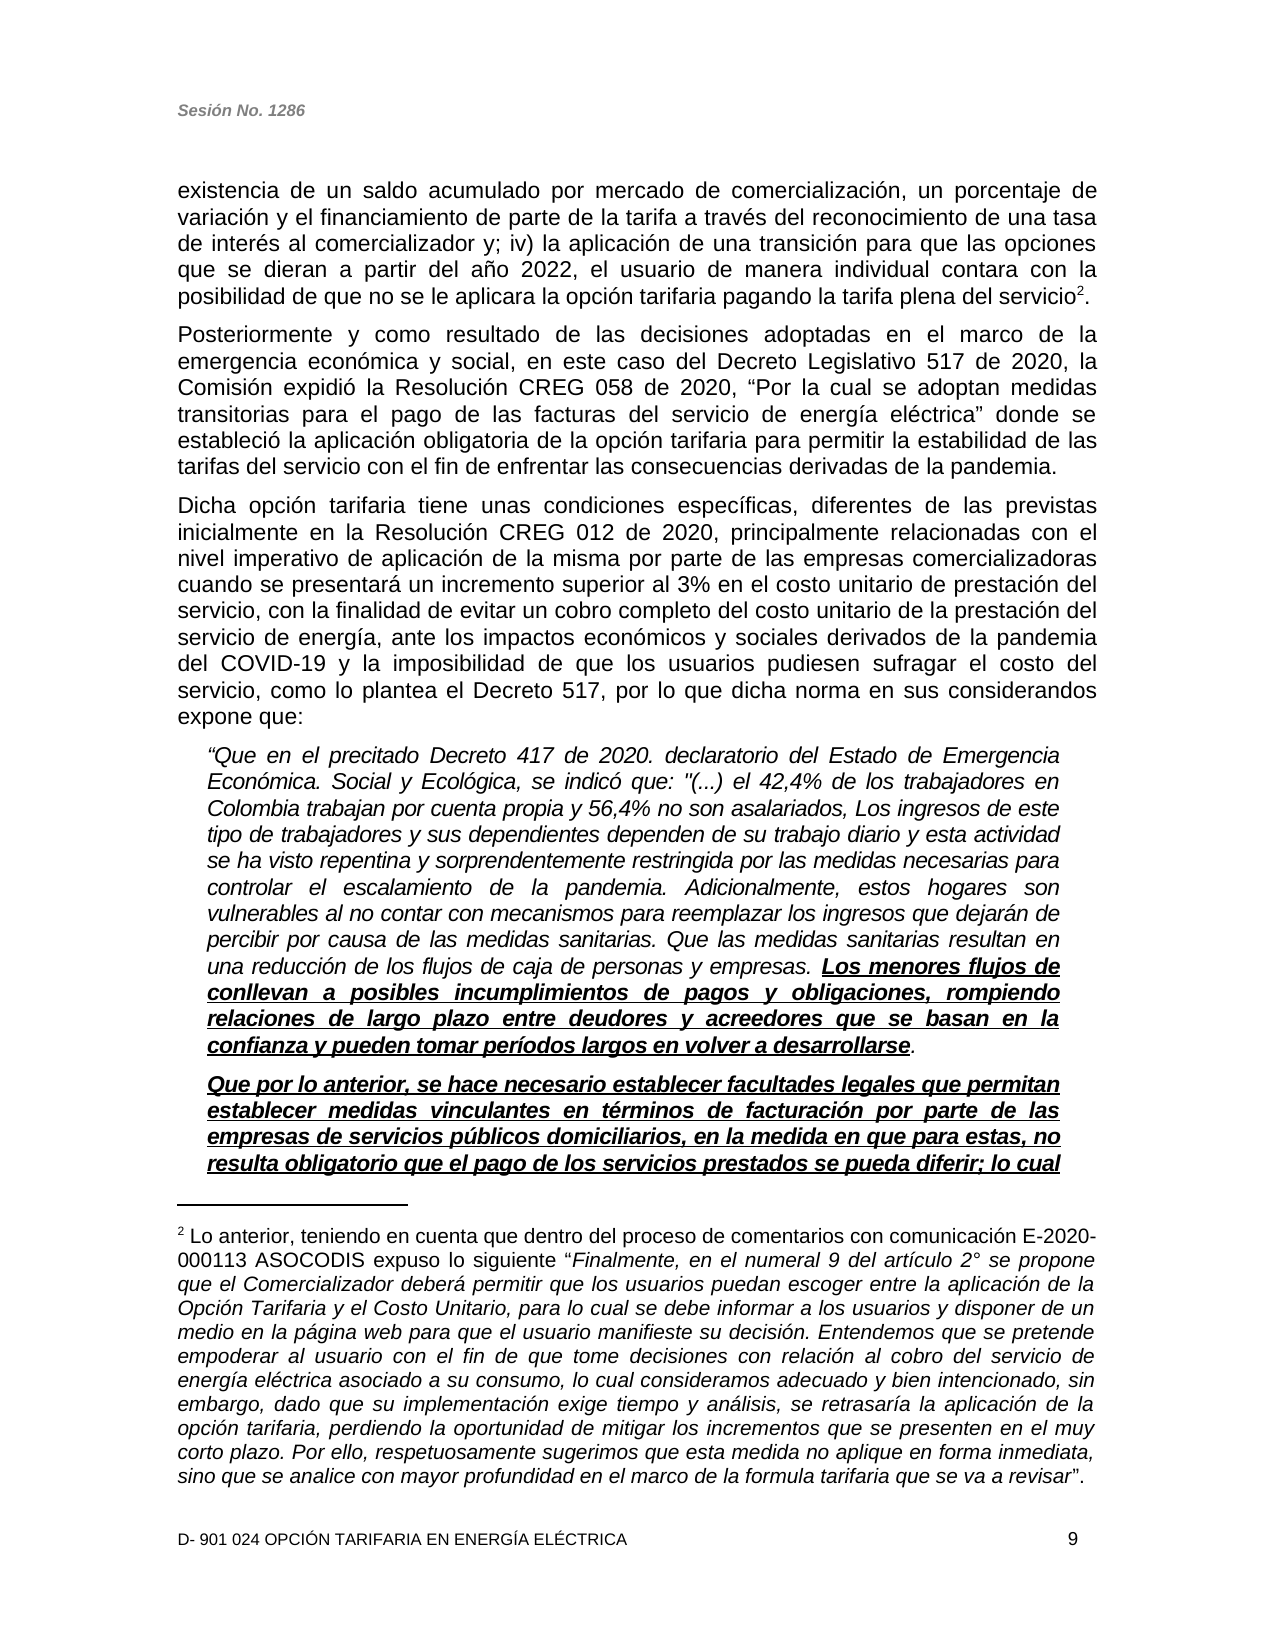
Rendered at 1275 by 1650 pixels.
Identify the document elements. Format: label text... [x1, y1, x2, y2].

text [207, 1071, 1063, 1176]
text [177, 177, 1098, 309]
text “Que en el precitado Decreto 417 de 2020. declaratorio del Estado de Emergencia Económica. Social y Ecológica, se indicó que: "(...) el 42,4% de los trabajadores en Colombia trabajan por cuenta propia y 56,4% no son asalariados, Los ingresos de este tipo de trabajadores y sus dependientes dependen de su trabajo diario y esta actividad se ha visto repentina y sorprendentemente restringida por las medidas necesarias para controlar el escalamiento de la pandemia. Adicionalmente, estos hogares son vulnerables al no contar con mecanismos para reemplazar los ingresos que dejarán de percibir por causa de las medidas sanitarias. Que las medidas sanitarias resultan en una reducción de los flujos de caja de personas y empresas. Los menores flujos de conllevan a posibles incumplimientos de pagos y obligaciones, rompiendo relaciones de largo plazo entre deudores y acreedores que se basan en la confianza y pueden tomar períodos largos en volver a desarrollarse. [207, 742, 1063, 1058]
text Posteriormente y como resultado de las decisiones adoptadas en el marco de la emergencia económica y social, en este caso del Decreto Legislativo 517 de 2020, la Comisión expidió la Resolución CREG 058 de 2020, “Por la cual se adoptan medidas transitorias para el pago de las facturas del servicio de energía eléctrica” donde se estableció la aplicación obligatoria de la opción tarifaria para permitir la estabilidad de las tarifas del servicio con el fin de enfrentar las consecuencias derivadas de la pandemia. [177, 321, 1098, 479]
text Dicha opción tarifaria tiene unas condiciones específicas, diferentes de las previstas inicialmente en la Resolución CREG 012 de 2020, principalmente relacionadas con el nivel imperativo de aplicación de la misma por parte de las empresas comercializadoras cuando se presentará un incremento superior al 3% en el costo unitario de prestación del servicio, con la finalidad de evitar un cobro completo del costo unitario de la prestación del servicio de energía, ante los impactos económicos y sociales derivados de la pandemia del COVID-19 y la imposibilidad de que los usuarios pudiesen sufragar el costo del servicio, como lo plantea el Decreto 517, por lo que dicha norma en sus considerandos expone que: [177, 492, 1098, 729]
